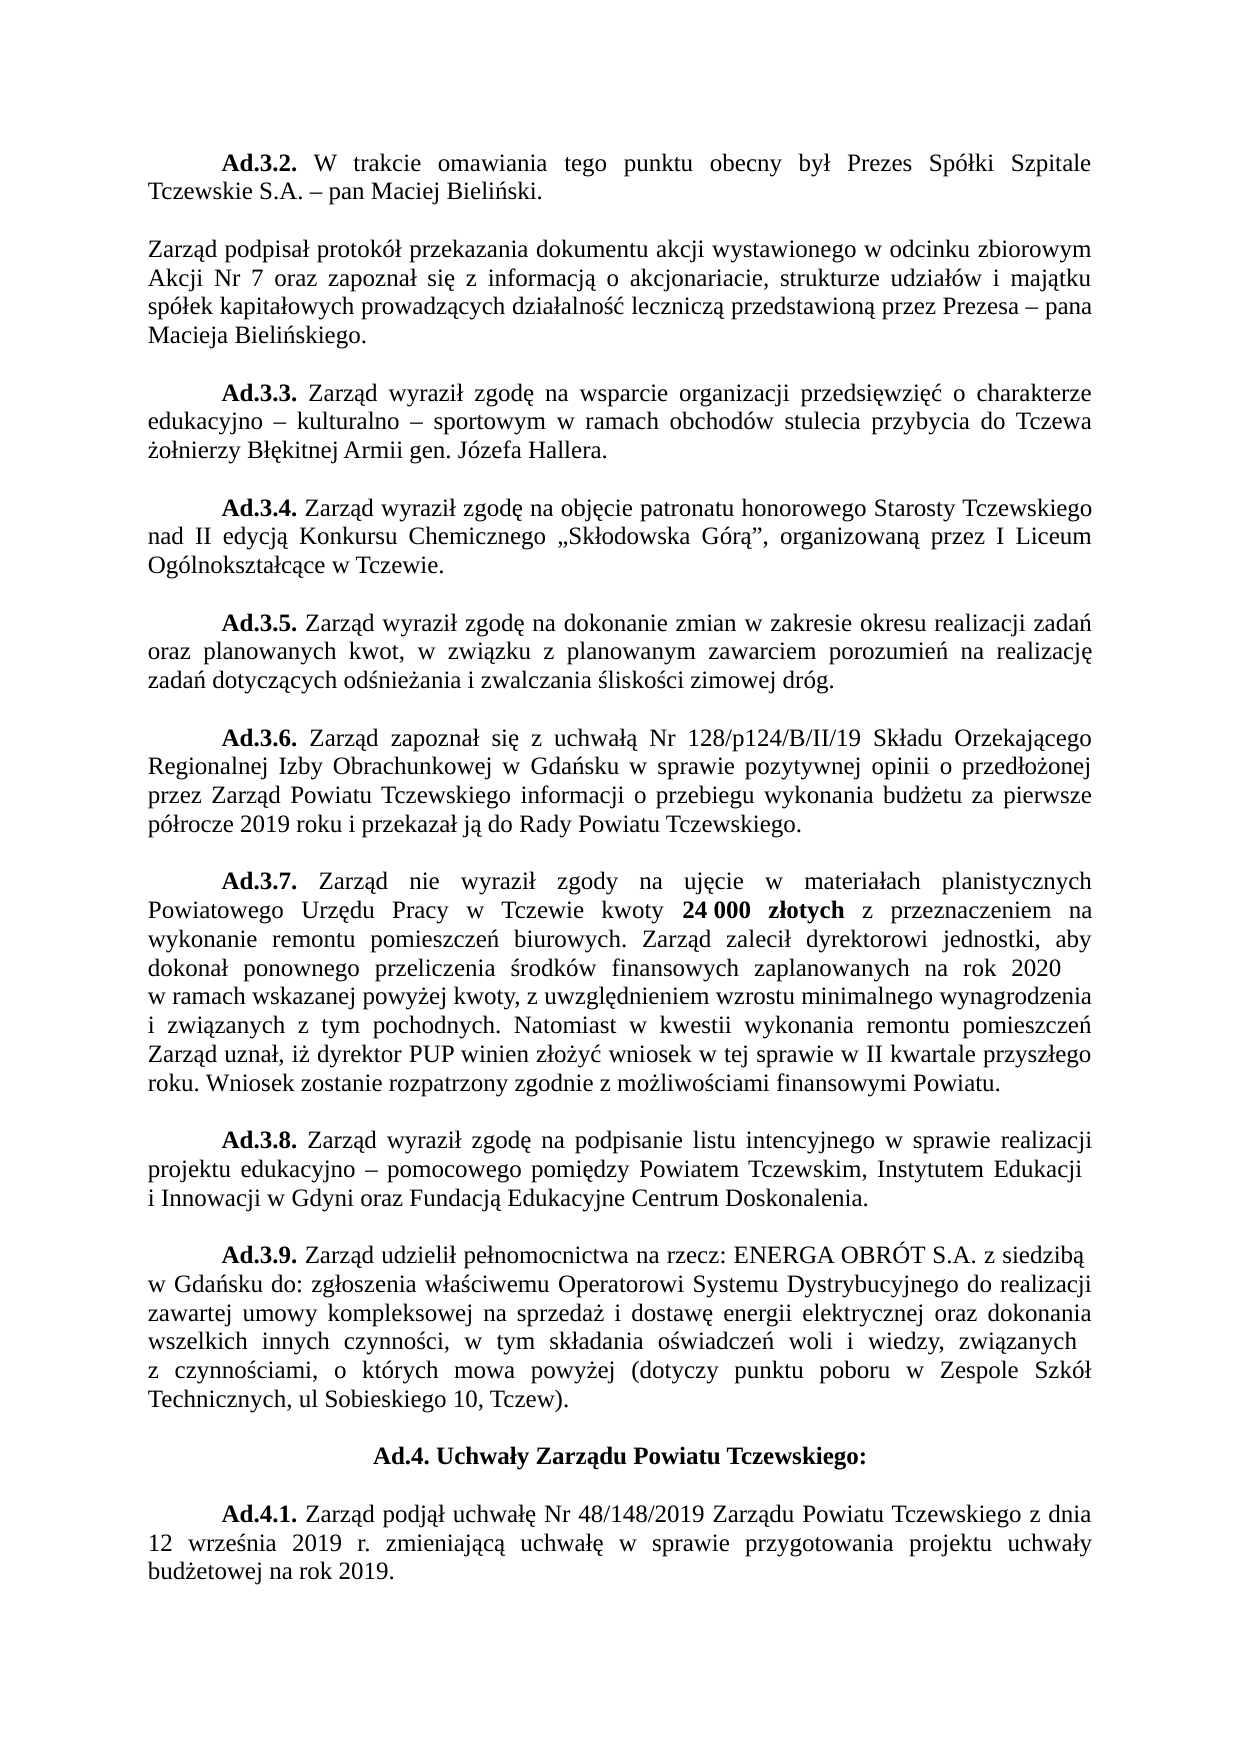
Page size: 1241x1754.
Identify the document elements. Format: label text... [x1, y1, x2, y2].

text Ad.3.8. Zarząd wyraził zgodę na podpisanie listu intencyjnego w sprawie realizacji projektu edukacyjno – pomocowego pomiędzy Powiatem Tczewskim, Instytutem Edukacji i Innowacji w Gdyni oraz Fundacją Edukacyjne Centrum Doskonalenia. [148, 1125, 1093, 1211]
text Ad.4. Uchwały Zarządu Powiatu Tczewskiego: [148, 1441, 1093, 1470]
text Ad.3.4. Zarząd wyraził zgodę na objęcie patronatu honorowego Starosty Tczewskiego nad II edycją Konkursu Chemicznego „Skłodowska Górą”, organizowaną przez I Liceum Ogólnokształcące w Tczewie. [148, 493, 1093, 579]
text Ad.4.1. Zarząd podjął uchwałę Nr 48/148/2019 Zarządu Powiatu Tczewskiego z dnia 12 września 2019 r. zmieniającą uchwałę w sprawie przygotowania projektu uchwały budżetowej na rok 2019. [148, 1499, 1093, 1585]
text Ad.3.9. Zarząd udzielił pełnomocnictwa na rzecz: ENERGA OBRÓT S.A. z siedzibą w Gdańsku do: zgłoszenia właściwemu Operatorowi Systemu Dystrybucyjnego do realizacji zawartej umowy kompleksowej na sprzedaż i dostawę energii elektrycznej oraz dokonania wszelkich innych czynności, w tym składania oświadczeń woli i wiedzy, związanych z czynnościami, o których mowa powyżej (dotyczy punktu poboru w Zespole Szkół Technicznych, ul Sobieskiego 10, Tczew). [148, 1240, 1093, 1413]
text Ad.3.5. Zarząd wyraził zgodę na dokonanie zmian w zakresie okresu realizacji zadań oraz planowanych kwot, w związku z planowanym zawarciem porozumień na realizację zadań dotyczących odśnieżania i zwalczania śliskości zimowej dróg. [148, 608, 1093, 694]
text Ad.3.6. Zarząd zapoznał się z uchwałą Nr 128/p124/B/II/19 Składu Orzekającego Regionalnej Izby Obrachunkowej w Gdańsku w sprawie pozytywnej opinii o przedłożonej przez Zarząd Powiatu Tczewskiego informacji o przebiegu wykonania budżetu za pierwsze półrocze 2019 roku i przekazał ją do Rady Powiatu Tczewskiego. [148, 723, 1093, 838]
text Ad.3.3. Zarząd wyraził zgodę na wsparcie organizacji przedsięwzięć o charakterze edukacyjno – kulturalno – sportowym w ramach obchodów stulecia przybycia do Tczewa żołnierzy Błękitnej Armii gen. Józefa Hallera. [148, 378, 1093, 464]
text Zarząd podpisał protokół przekazania dokumentu akcji wystawionego w odcinku zbiorowym Akcji Nr 7 oraz zapoznał się z informacją o akcjonariacie, strukturze udziałów i majątku spółek kapitałowych prowadzących działalność leczniczą przedstawioną przez Prezesa – pana Macieja Bielińskiego. [148, 234, 1093, 349]
text Ad.3.2. W trakcie omawiania tego punktu obecny był Prezes Spółki Szpitale Tczewskie S.A. – pan Maciej Bieliński. [148, 148, 1093, 205]
text Ad.3.7. Zarząd nie wyraził zgody na ujęcie w materiałach planistycznych Powiatowego Urzędu Pracy w Tczewie kwoty 24 000 złotych z przeznaczeniem na wykonanie remontu pomieszczeń biurowych. Zarząd zalecił dyrektorowi jednostki, aby dokonał ponownego przeliczenia środków finansowych zaplanowanych na rok 2020 w ramach wskazanej powyżej kwoty, z uwzględnieniem wzrostu minimalnego wynagrodzenia i związanych z tym pochodnych. Natomiast w kwestii wykonania remontu pomieszczeń Zarząd uznał, iż dyrektor PUP winien złożyć wniosek w tej sprawie w II kwartale przyszłego roku. Wniosek zostanie rozpatrzony zgodnie z możliwościami finansowymi Powiatu. [148, 866, 1093, 1096]
